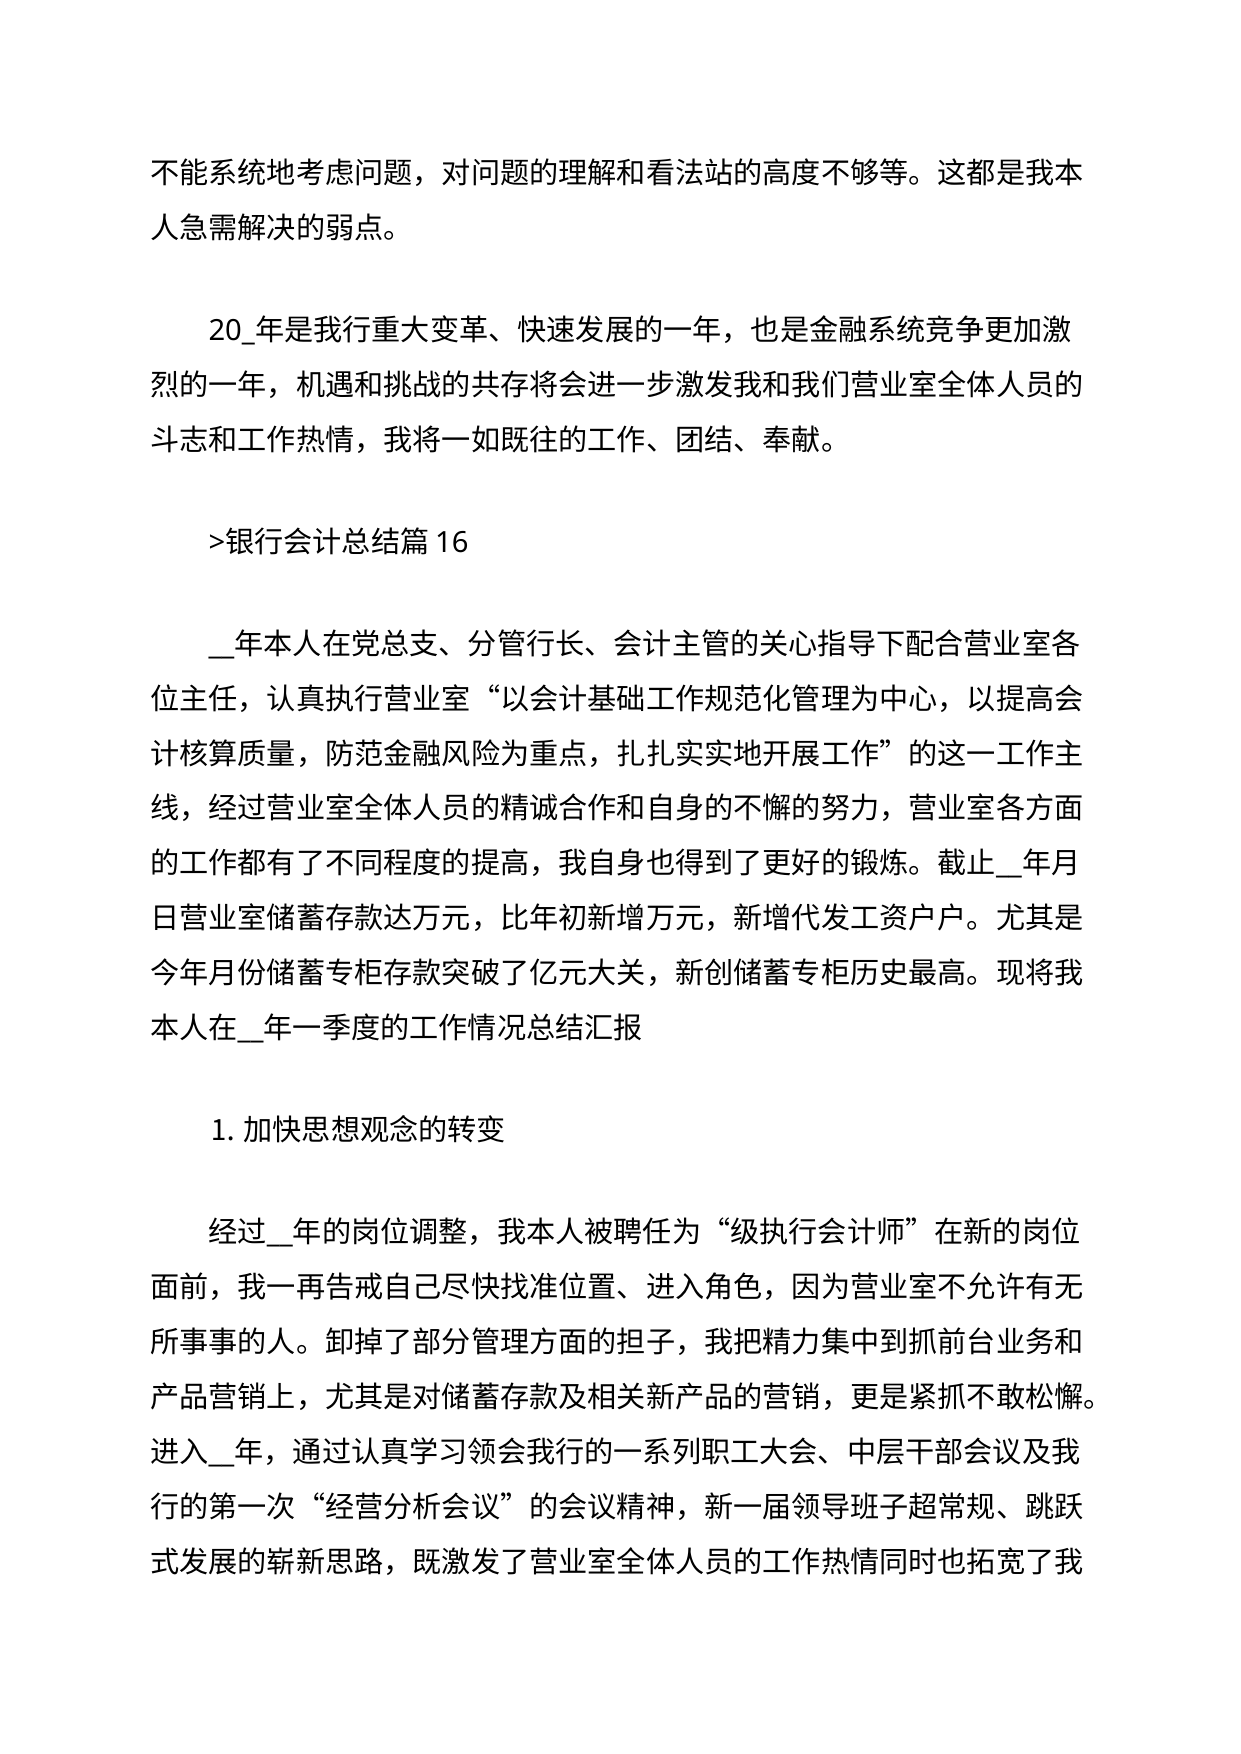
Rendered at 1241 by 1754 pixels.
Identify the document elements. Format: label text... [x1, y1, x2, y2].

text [150, 150, 1090, 247]
text >银行会计总结篇16 [150, 518, 1090, 561]
text 20_年是我行重大变革、快速发展的一年，也是金融系统竞争更加激烈的一年，机遇和挑战的共存将会进一步激发我和我们营业室全体人员的斗志和工作热情，我将一如既往的工作、团结、奉献。 [150, 307, 1090, 459]
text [150, 1209, 1090, 1581]
text __年本人在党总支、分管行长、会计主管的关心指导下配合营业室各位主任，认真执行营业室“以会计基础工作规范化管理为中心，以提高会计核算质量，防范金融风险为重点，扎扎实实地开展工作”的这一工作主线，经过营业室全体人员的精诚合作和自身的不懈的努力，营业室各方面的工作都有了不同程度的提高，我自身也得到了更好的锻炼。截止__年月日营业室储蓄存款达万元，比年初新增万元，新增代发工资户户。尤其是今年月份储蓄专柜存款突破了亿元大关，新创储蓄专柜历史最高。现将我本人在__年一季度的工作情况总结汇报 [150, 620, 1090, 1047]
text ⒈加快思想观念的转变 [150, 1107, 1090, 1149]
